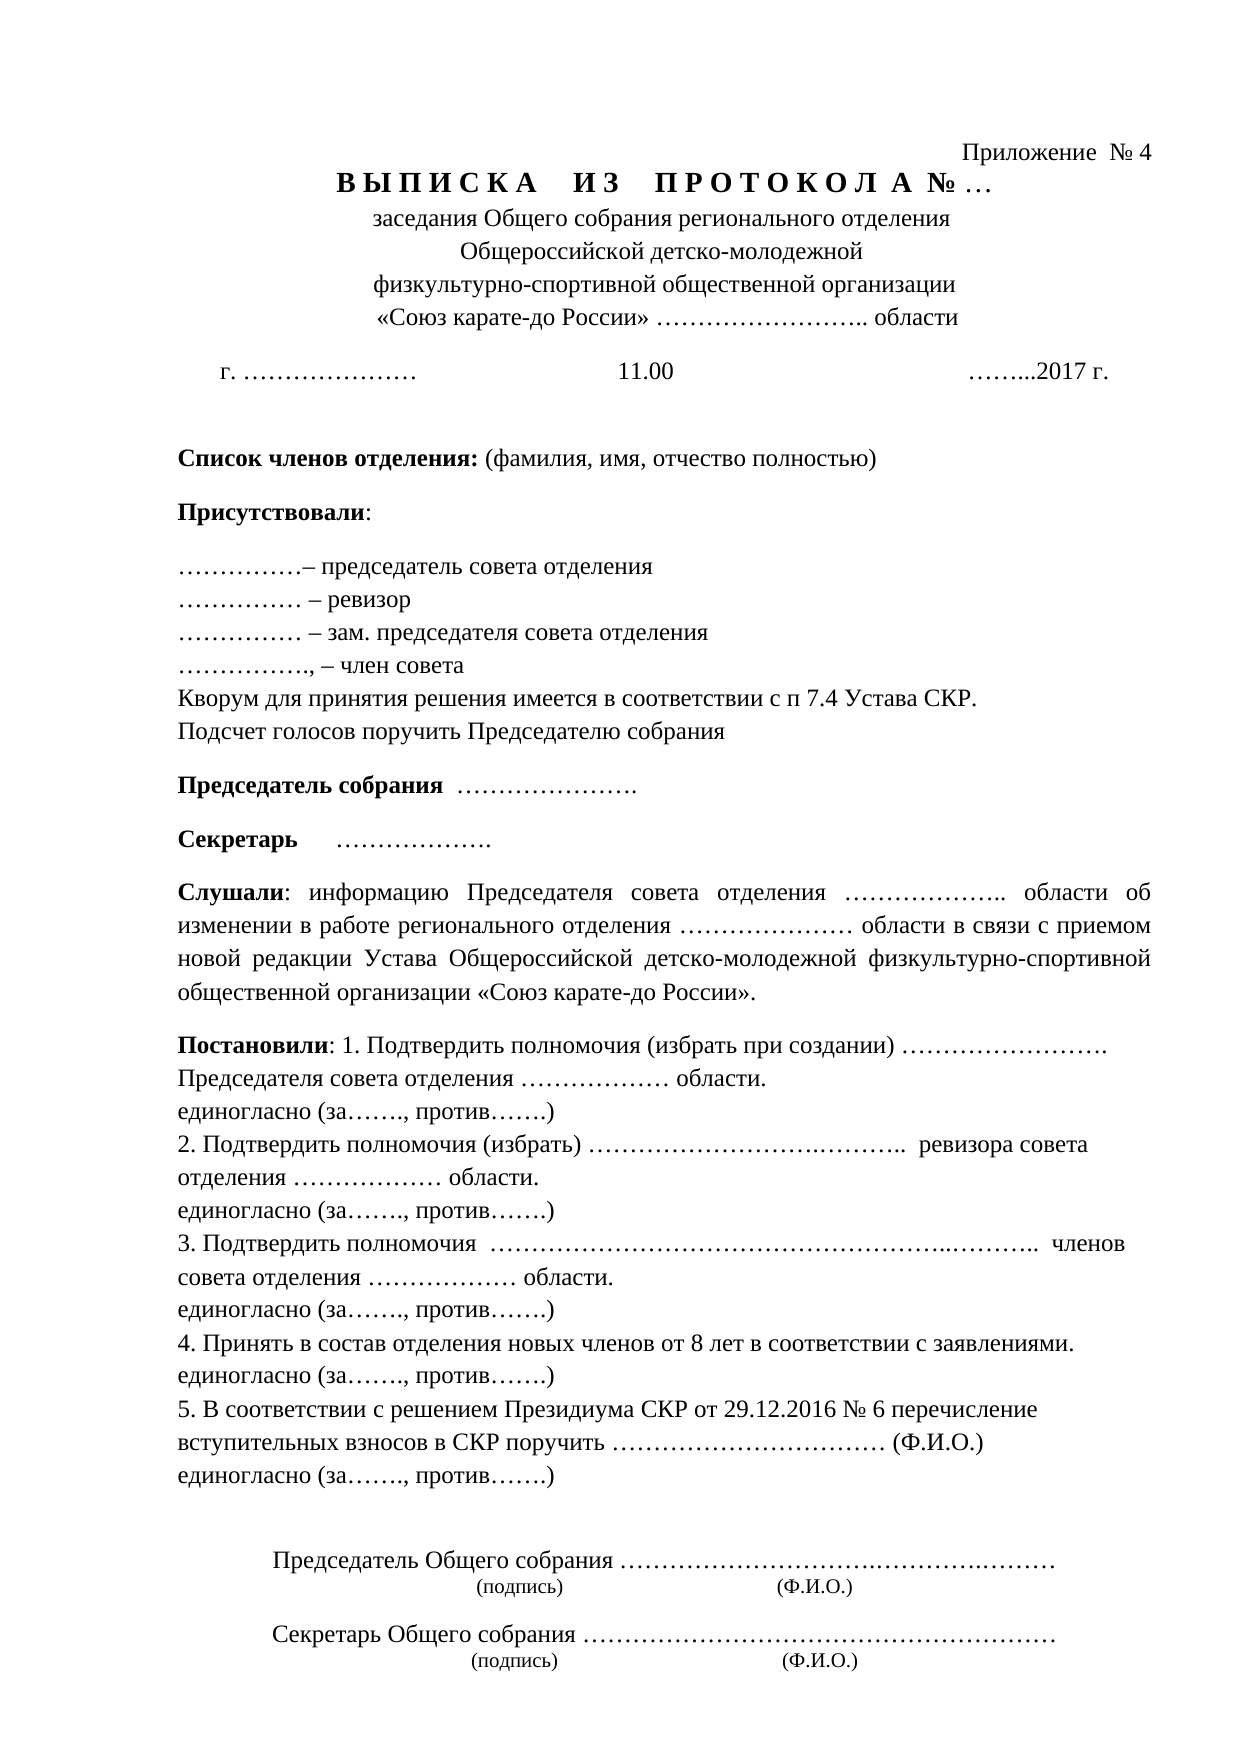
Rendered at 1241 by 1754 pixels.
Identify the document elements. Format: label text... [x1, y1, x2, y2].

text Постановили: 1. Подтвердить полномочия (избрать при создании) ……………………. Председателя совета отделения ……………… области. единогласно (за……., против…….) 2. Подтвердить полномочия (избрать) ……………………….……….. ревизора совета отделения ……………… области. единогласно (за……., против…….) 3. Подтвердить полномочия ………………………………………………..……….. членов совета отделения ……………… области. единогласно (за……., против…….) 4. Принять в состав отделения новых членов от 8 лет в соответствии с заявлениями. единогласно (за……., против…….) 5. В соответствии с решением Президиума СКР от 29.12.2016 № 6 перечисление вступительных взносов в СКР поручить …………………………… (Ф.И.О.) единогласно (за……., против…….) [177, 1030, 1152, 1521]
text г. ………………… 11.00 ……...2017 г. [177, 356, 1152, 385]
text Приложение № 4 [177, 137, 1152, 166]
text Председатель собрания …………………. [177, 770, 1152, 798]
text Присутствовали: [177, 497, 1152, 526]
text Список членов отделения: (фамилия, имя, отчество полностью) [177, 410, 1152, 472]
text ……………– председатель совета отделения …………… – ревизор …………… – зам. председателя совета отделения ……………., – член совета Кворум для принятия решения имеется в соответствии с п 7.4 Устава СКР. Подсчет голосов поручить Председателю собрания [177, 551, 1152, 745]
text Секретарь ………………. [177, 824, 1152, 852]
text Председатель Общего собрания ………………………….………….……… (подпись) (Ф.И.О.) [177, 1546, 1152, 1598]
text Слушали: информацию Председателя совета отделения ……………….. области об изменении в работе регионального отделения ………………… области в связи с приемом новой редакции Устава Общероссийской детско-молодежной физкультурно-спортивной общественной организации «Союз карате-до России». [177, 877, 1152, 1005]
text В Ы П И С К А И З П Р О Т О К О Л А № … заседания Общего собрания регионального отделения Общероссийской детско-молодежной физкультурно-спортивной общественной организации «Союз карате-до России» …………………….. области [177, 166, 1152, 331]
text Секретарь Общего собрания ………………………………………………… (подпись) (Ф.И.О.) [177, 1619, 1152, 1672]
